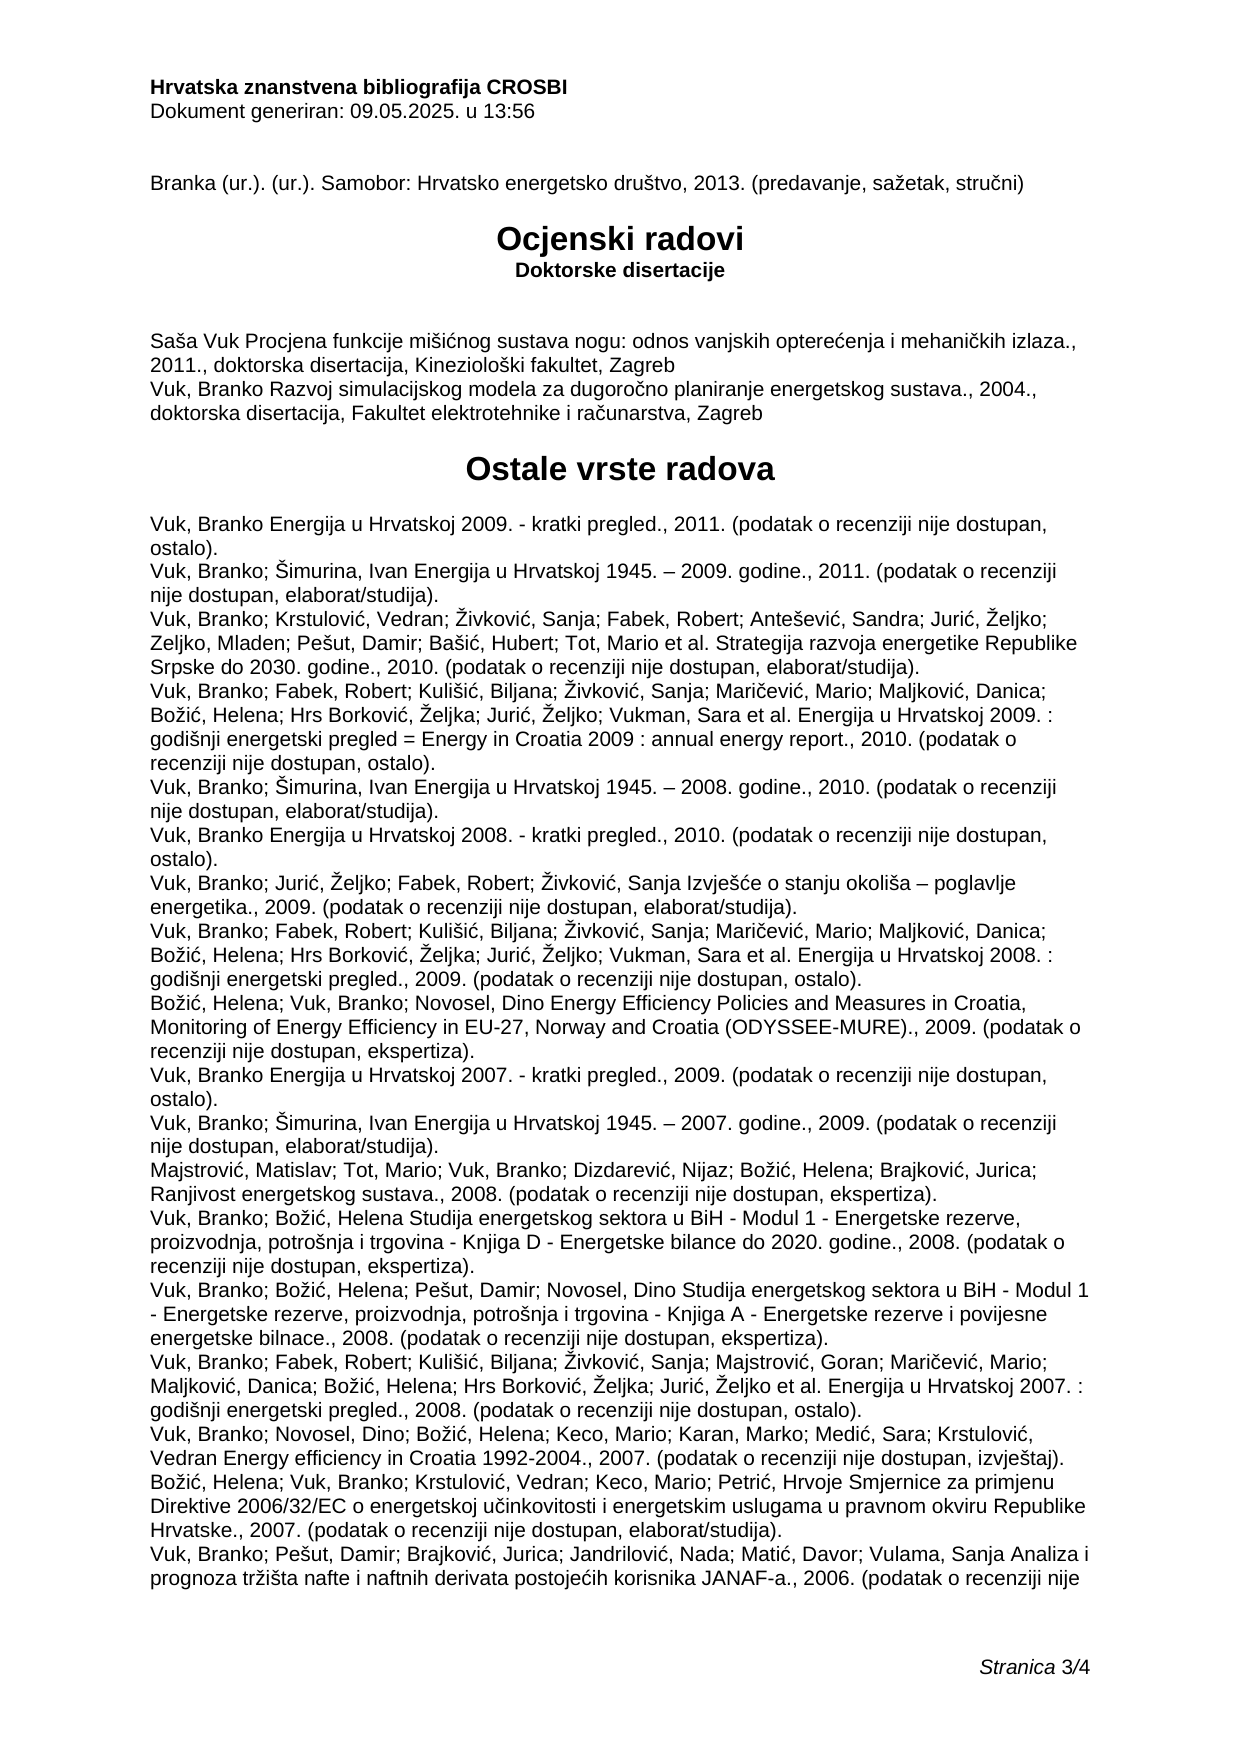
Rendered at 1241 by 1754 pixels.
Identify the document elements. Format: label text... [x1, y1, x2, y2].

text Vuk, Branko; Šimurina, Ivan [150, 775, 1090, 823]
text Božić, Helena; Vuk, Branko; Novosel, Dino [150, 991, 1090, 1062]
text Vuk, Branko [150, 1062, 1090, 1110]
text Vuk, Branko [150, 511, 1090, 559]
text Vuk, Branko; Fabek, Robert; Kulišić, Biljana; Živković, Sanja; Maričević, Mario; Maljković, Danica; Božić, Helena; Hrs Borković, Željka; Jurić, Željko; Vukman, Sara et al. [150, 919, 1090, 991]
text Vuk, Branko; Božić, Helena [150, 1206, 1090, 1278]
text Vuk, Branko; Novosel, Dino; Božić, Helena; Keco, Mario; Karan, Marko; Medić, Sara; Krstulović, Vedran [150, 1422, 1090, 1470]
subtitle Ostale vrste radova [150, 449, 1090, 487]
text Vuk, Branko; Šimurina, Ivan [150, 1110, 1090, 1158]
subtitle Doktorske disertacije [150, 257, 1090, 281]
text Vuk, Branko [150, 823, 1090, 871]
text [150, 171, 1090, 195]
text Vuk, Branko [150, 377, 1090, 425]
text Vuk, Branko; Šimurina, Ivan [150, 559, 1090, 607]
text Saša Vuk [150, 329, 1090, 377]
text Majstrović, Matislav; Tot, Mario; Vuk, Branko; Dizdarević, Nijaz; Božić, Helena; Brajković, Jurica; [150, 1158, 1090, 1206]
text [150, 1542, 1090, 1589]
text Vuk, Branko; Božić, Helena; Pešut, Damir; Novosel, Dino [150, 1278, 1090, 1350]
text Vuk, Branko; Fabek, Robert; Kulišić, Biljana; Živković, Sanja; Maričević, Mario; Maljković, Danica; Božić, Helena; Hrs Borković, Željka; Jurić, Željko; Vukman, Sara et al. [150, 679, 1090, 775]
text Božić, Helena; Vuk, Branko; Krstulović, Vedran; Keco, Mario; Petrić, Hrvoje [150, 1470, 1090, 1542]
subtitle Ocjenski radovi [150, 219, 1090, 257]
text Vuk, Branko; Krstulović, Vedran; Živković, Sanja; Fabek, Robert; Antešević, Sandra; Jurić, Željko; Zeljko, Mladen; Pešut, Damir; Bašić, Hubert; Tot, Mario et al. [150, 607, 1090, 679]
text Vuk, Branko; Jurić, Željko; Fabek, Robert; Živković, Sanja [150, 871, 1090, 919]
text Vuk, Branko; Fabek, Robert; Kulišić, Biljana; Živković, Sanja; Majstrović, Goran; Maričević, Mario; Maljković, Danica; Božić, Helena; Hrs Borković, Željka; Jurić, Željko et al. [150, 1350, 1090, 1422]
